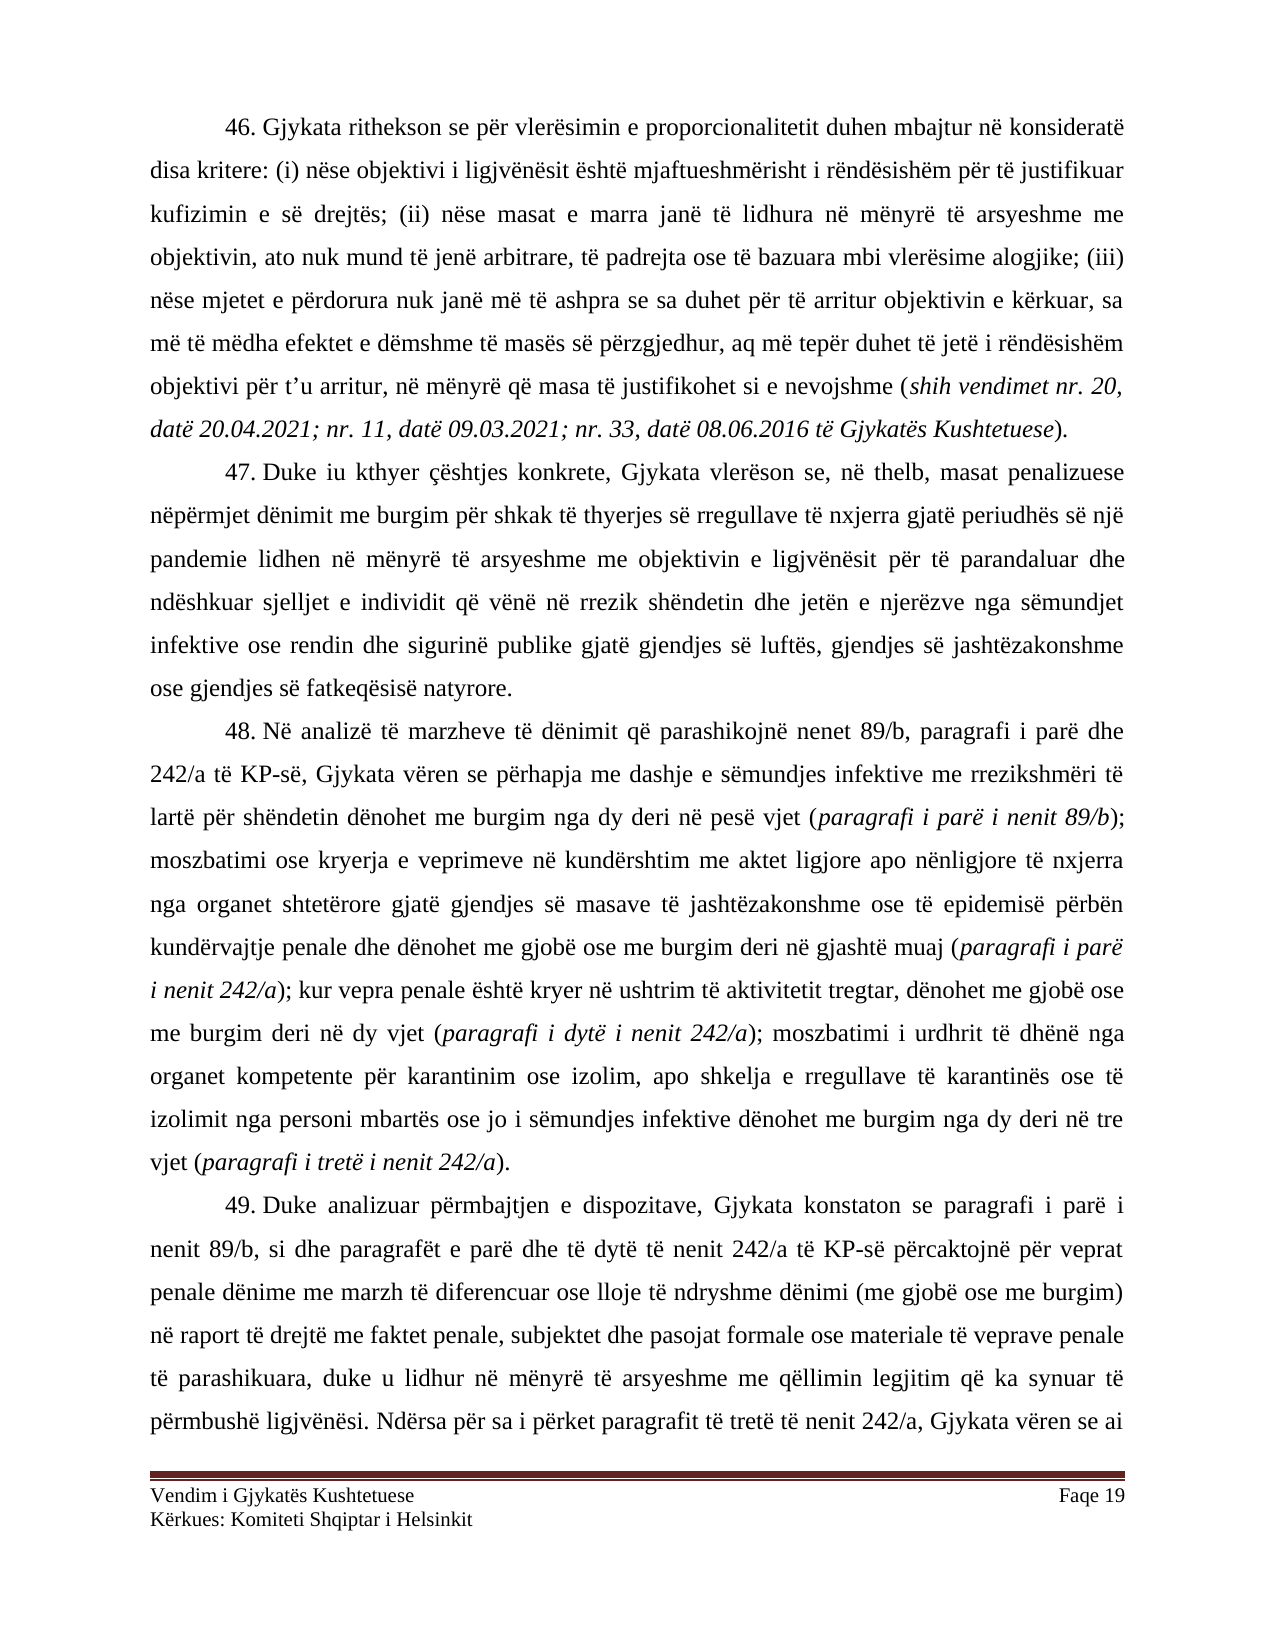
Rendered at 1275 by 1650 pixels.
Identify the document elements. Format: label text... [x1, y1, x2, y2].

list Në analizë të marzheve të dënimit që parashikojnë nenet 89/b, paragrafi i parë dhe 242/a të KP-së, Gjykata vëren se përhapja me dashje e sëmundjes infektive me rrezikshmëri të lartë për shëndetin dënohet me burgim nga dy deri në pesë vjet (paragrafi i parë i nenit 89/b); moszbatimi ose kryerja e veprimeve në kundërshtim me aktet ligjore apo nënligjore të nxjerra nga organet shtetërore gjatë gjendjes së masave të jashtëzakonshme ose të epidemisë përbën kundërvajtje penale dhe dënohet me gjobë ose me burgim deri në gjashtë muaj (paragrafi i parë i nenit 242/a); kur vepra penale është kryer në ushtrim të aktivitetit tregtar, dënohet me gjobë ose me burgim deri në dy vjet (paragrafi i dytë i nenit 242/a); moszbatimi i urdhrit të dhënë nga organet kompetente për karantinim ose izolim, apo shkelja e rregullave të karantinës ose të izolimit nga personi mbartës ose jo i sëmundjes infektive dënohet me burgim nga dy deri në tre vjet (paragrafi i tretë i nenit 242/a). [150, 716, 1125, 1176]
list Duke iu kthyer çështjes konkrete, Gjykata vlerëson se, në thelb, masat penalizuese nëpërmjet dënimit me burgim për shkak të thyerjes së rregullave të nxjerra gjatë periudhës së një pandemie lidhen në mënyrë të arsyeshme me objektivin e ligjvënësit për të parandaluar dhe ndëshkuar sjelljet e individit që vënë në rrezik shëndetin dhe jetën e njerëzve nga sëmundjet infektive ose rendin dhe sigurinë publike gjatë gjendjes së luftës, gjendjes së jashtëzakonshme ose gjendjes së fatkeqësisë natyrore. [150, 457, 1125, 702]
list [150, 1191, 1125, 1435]
list Gjykata rithekson se për vlerësimin e proporcionalitetit duhen mbajtur në konsideratë disa kritere: (i) nëse objektivi i ligjvënësit është mjaftueshmërisht i rëndësishëm për të justifikuar kufizimin e së drejtës; (ii) nëse masat e marra janë të lidhura në mënyrë të arsyeshme me objektivin, ato nuk mund të jenë arbitrare, të padrejta ose të bazuara mbi vlerësime alogjike; (iii) nëse mjetet e përdorura nuk janë më të ashpra se sa duhet për të arritur objektivin e kërkuar, sa më të mëdha efektet e dëmshme të masës së përzgjedhur, aq më tepër duhet të jetë i rëndësishëm objektivi për t’u arritur, në mënyrë që masa të justifikohet si e nevojshme (shih vendimet nr. 20, datë 20.04.2021; nr. 11, datë 09.03.2021; nr. 33, datë 08.06.2016 të Gjykatës Kushtetuese). [150, 112, 1125, 443]
